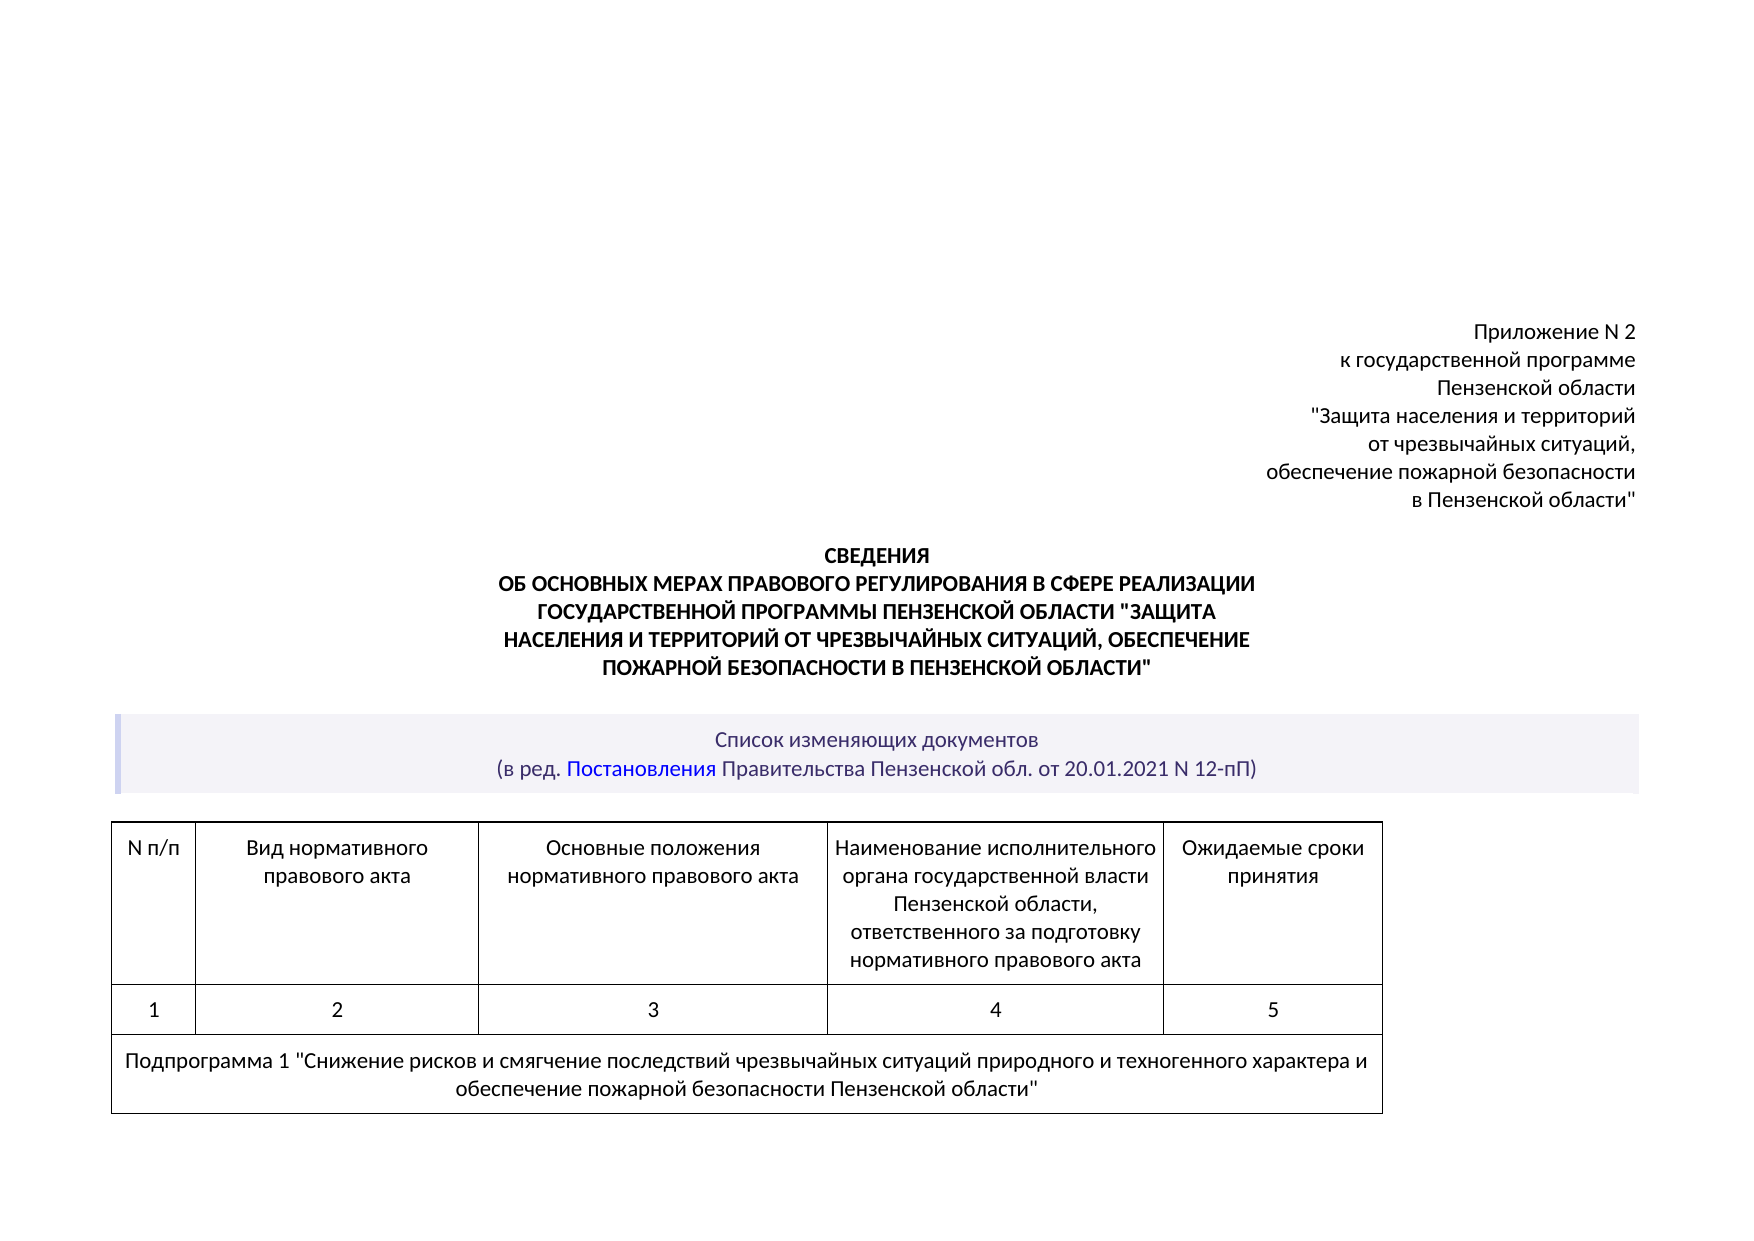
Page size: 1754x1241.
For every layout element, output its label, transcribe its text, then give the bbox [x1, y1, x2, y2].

table_cell 3 [479, 985, 827, 1034]
table_header Основные положения нормативного правового акта [479, 823, 827, 984]
table_header Ожидаемые сроки принятия [1164, 823, 1382, 984]
table_cell 2 [196, 985, 478, 1034]
text от чрезвычайных ситуаций, [118, 429, 1636, 457]
text к государственной программе [118, 345, 1636, 373]
title ПОЖАРНОЙ БЕЗОПАСНОСТИ В ПЕНЗЕНСКОЙ ОБЛАСТИ" [118, 653, 1636, 682]
table_header Наименование исполнительного органа государственной власти Пензенской области, ответственного за подготовку нормативного правового акта [828, 823, 1163, 984]
title ГОСУДАРСТВЕННОЙ ПРОГРАММЫ ПЕНЗЕНСКОЙ ОБЛАСТИ "ЗАЩИТА [118, 597, 1636, 626]
text Пензенской области [118, 373, 1636, 401]
table_cell 1 [112, 985, 195, 1034]
title СВЕДЕНИЯ [118, 541, 1636, 569]
table_cell 5 [1164, 985, 1382, 1034]
text "Защита населения и территорий [118, 401, 1636, 429]
text обеспечение пожарной безопасности [118, 457, 1636, 485]
table_cell Подпрограмма 1 "Снижение рисков и смягчение последствий чрезвычайных ситуаций природного и техногенного характера и обеспечение пожарной безопасности Пензенской области" [112, 1035, 1382, 1112]
table_header Список изменяющих документов (в ред. Постановления Правительства Пензенской обл. от 20.01.2021 N 12-пП) [121, 714, 1633, 793]
text в Пензенской области" [118, 485, 1636, 513]
table_header Вид нормативного правового акта [196, 823, 478, 984]
table_header N п/п [112, 823, 195, 984]
title ОБ ОСНОВНЫХ МЕРАХ ПРАВОВОГО РЕГУЛИРОВАНИЯ В СФЕРЕ РЕАЛИЗАЦИИ [118, 569, 1636, 597]
text Приложение N 2 [118, 317, 1636, 345]
table_cell 4 [828, 985, 1163, 1034]
title НАСЕЛЕНИЯ И ТЕРРИТОРИЙ ОТ ЧРЕЗВЫЧАЙНЫХ СИТУАЦИЙ, ОБЕСПЕЧЕНИЕ [118, 626, 1636, 653]
